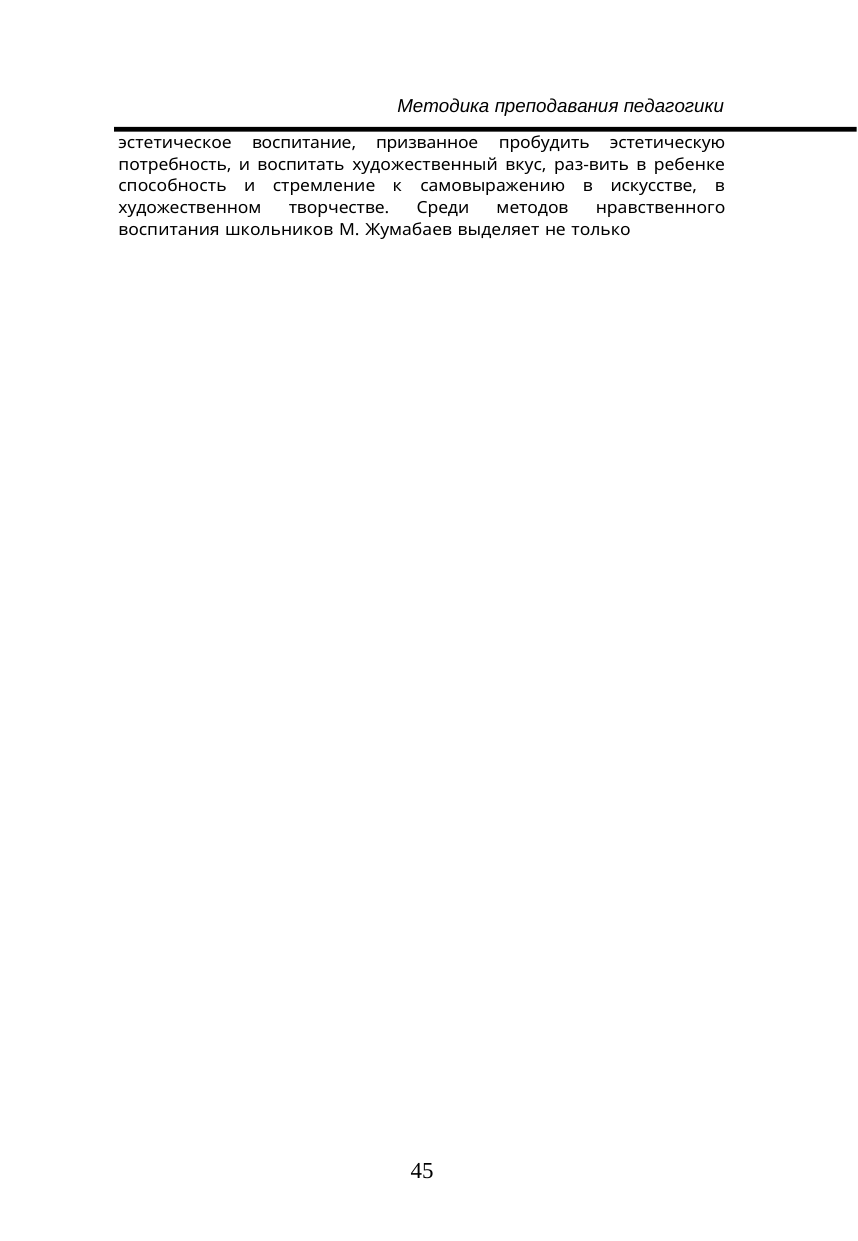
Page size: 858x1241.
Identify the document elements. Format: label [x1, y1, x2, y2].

text [118, 131, 725, 241]
